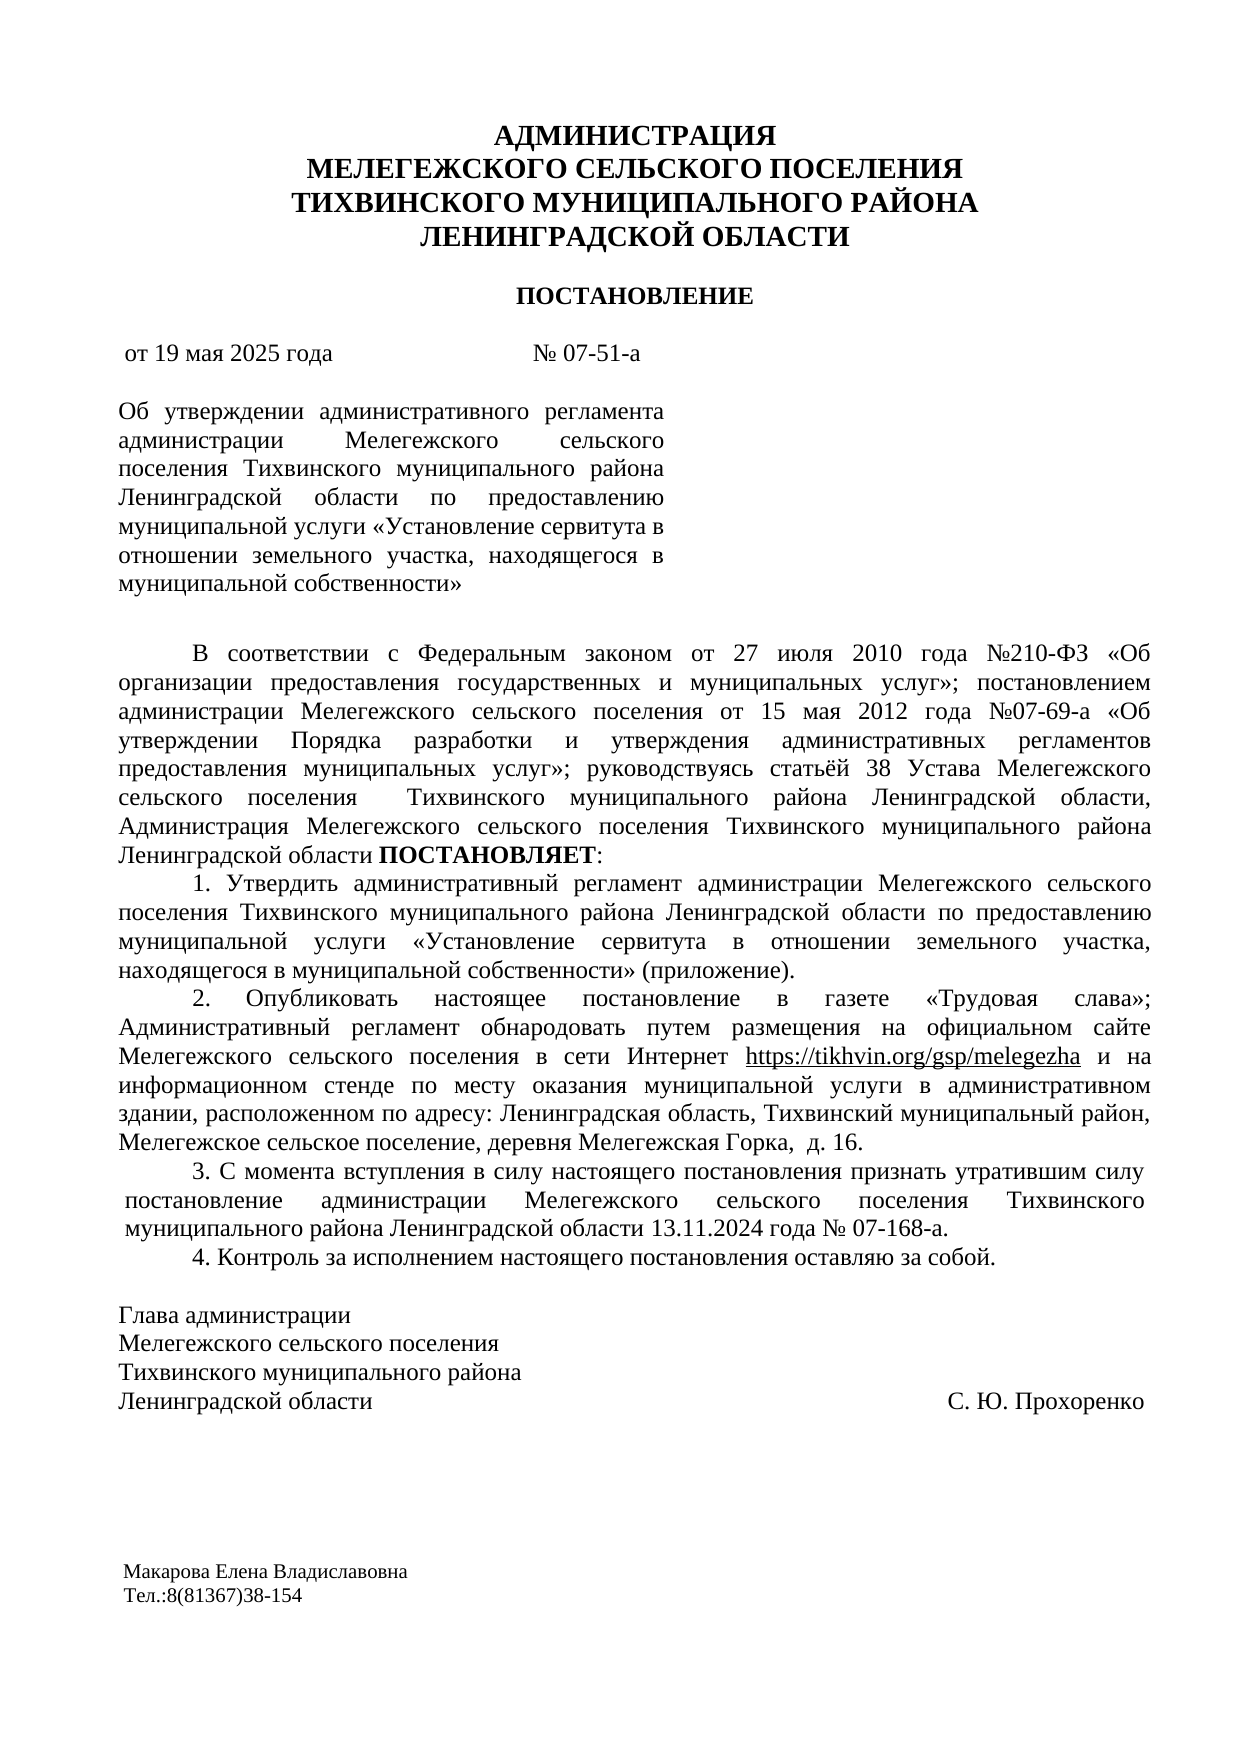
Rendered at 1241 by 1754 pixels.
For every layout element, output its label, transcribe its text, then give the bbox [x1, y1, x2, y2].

text 2. Опубликовать настоящее постановление в газете «Трудовая слава»; Административный регламент обнародовать путем размещения на официальном сайте Мелегежского сельского поселения в сети Интернет https://tikhvin.org/gsp/melegezha и на информационном стенде по месту оказания муниципальной услуги в административном здании, расположенном по адресу: Ленинградская область, Тихвинский муниципальный район, Мелегежское сельское поселение, деревня Мелегежская Горка, д. 16. [118, 983, 1152, 1156]
text МЕЛЕГЕЖСКОГО СЕЛЬСКОГО ПОСЕЛЕНИЯ [118, 152, 1152, 185]
text ЛЕНИНГРАДСКОЙ ОБЛАСТИ [118, 219, 1152, 252]
text Об утверждении административного регламента администрации Мелегежского сельского поселения Тихвинского муниципального района Ленинградской области по предоставлению муниципальной услуги «Установление сервитута в отношении земельного участка, находящегося в муниципальной собственности» [118, 396, 664, 597]
text ТИХВИНСКОГО МУНИЦИПАЛЬНОГО РАЙОНА [118, 185, 1152, 219]
text В соответствии с Федеральным законом от 27 июля 2010 года №210-ФЗ «Об организации предоставления государственных и муниципальных услуг»; постановлением администрации Мелегежского сельского поселения от 15 мая 2012 года №07-69-а «Об утверждении Порядка разработки и утверждения административных регламентов предоставления муниципальных услуг»; руководствуясь статьёй 38 Устава Мелегежского сельского поселения Тихвинского муниципального района Ленинградской области, Администрация Мелегежского сельского поселения Тихвинского муниципального района Ленинградской области ПОСТАНОВЛЯЕТ: [118, 638, 1152, 868]
text АДМИНИСТРАЦИЯ [118, 118, 1152, 152]
subtitle от 19 мая 2025 года № 07-51-а [118, 338, 1152, 367]
text Глава администрации [118, 1300, 1152, 1328]
text Макарова Елена Владиславовна [118, 1559, 1152, 1583]
text Мелегежского сельского поселения [118, 1328, 1152, 1357]
text 4. Контроль за исполнением настоящего постановления оставляю за собой. [124, 1242, 1145, 1271]
text ПОСТАНОВЛЕНИЕ [118, 281, 1152, 310]
text Ленинградской области С. Ю. Прохоренко [118, 1386, 1152, 1415]
text 1. Утвердить административный регламент администрации Мелегежского сельского поселения Тихвинского муниципального района Ленинградской области по предоставлению муниципальной услуги «Установление сервитута в отношении земельного участка, находящегося в муниципальной собственности» (приложение). [118, 868, 1152, 983]
text Тихвинского муниципального района [118, 1357, 1152, 1386]
text 3. С момента вступления в силу настоящего постановления признать утратившим силу постановление администрации Мелегежского сельского поселения Тихвинского муниципального района Ленинградской области 13.11.2024 года № 07-168-а. [124, 1156, 1145, 1242]
text Тел.:8(81367)38-154 [118, 1583, 1152, 1607]
